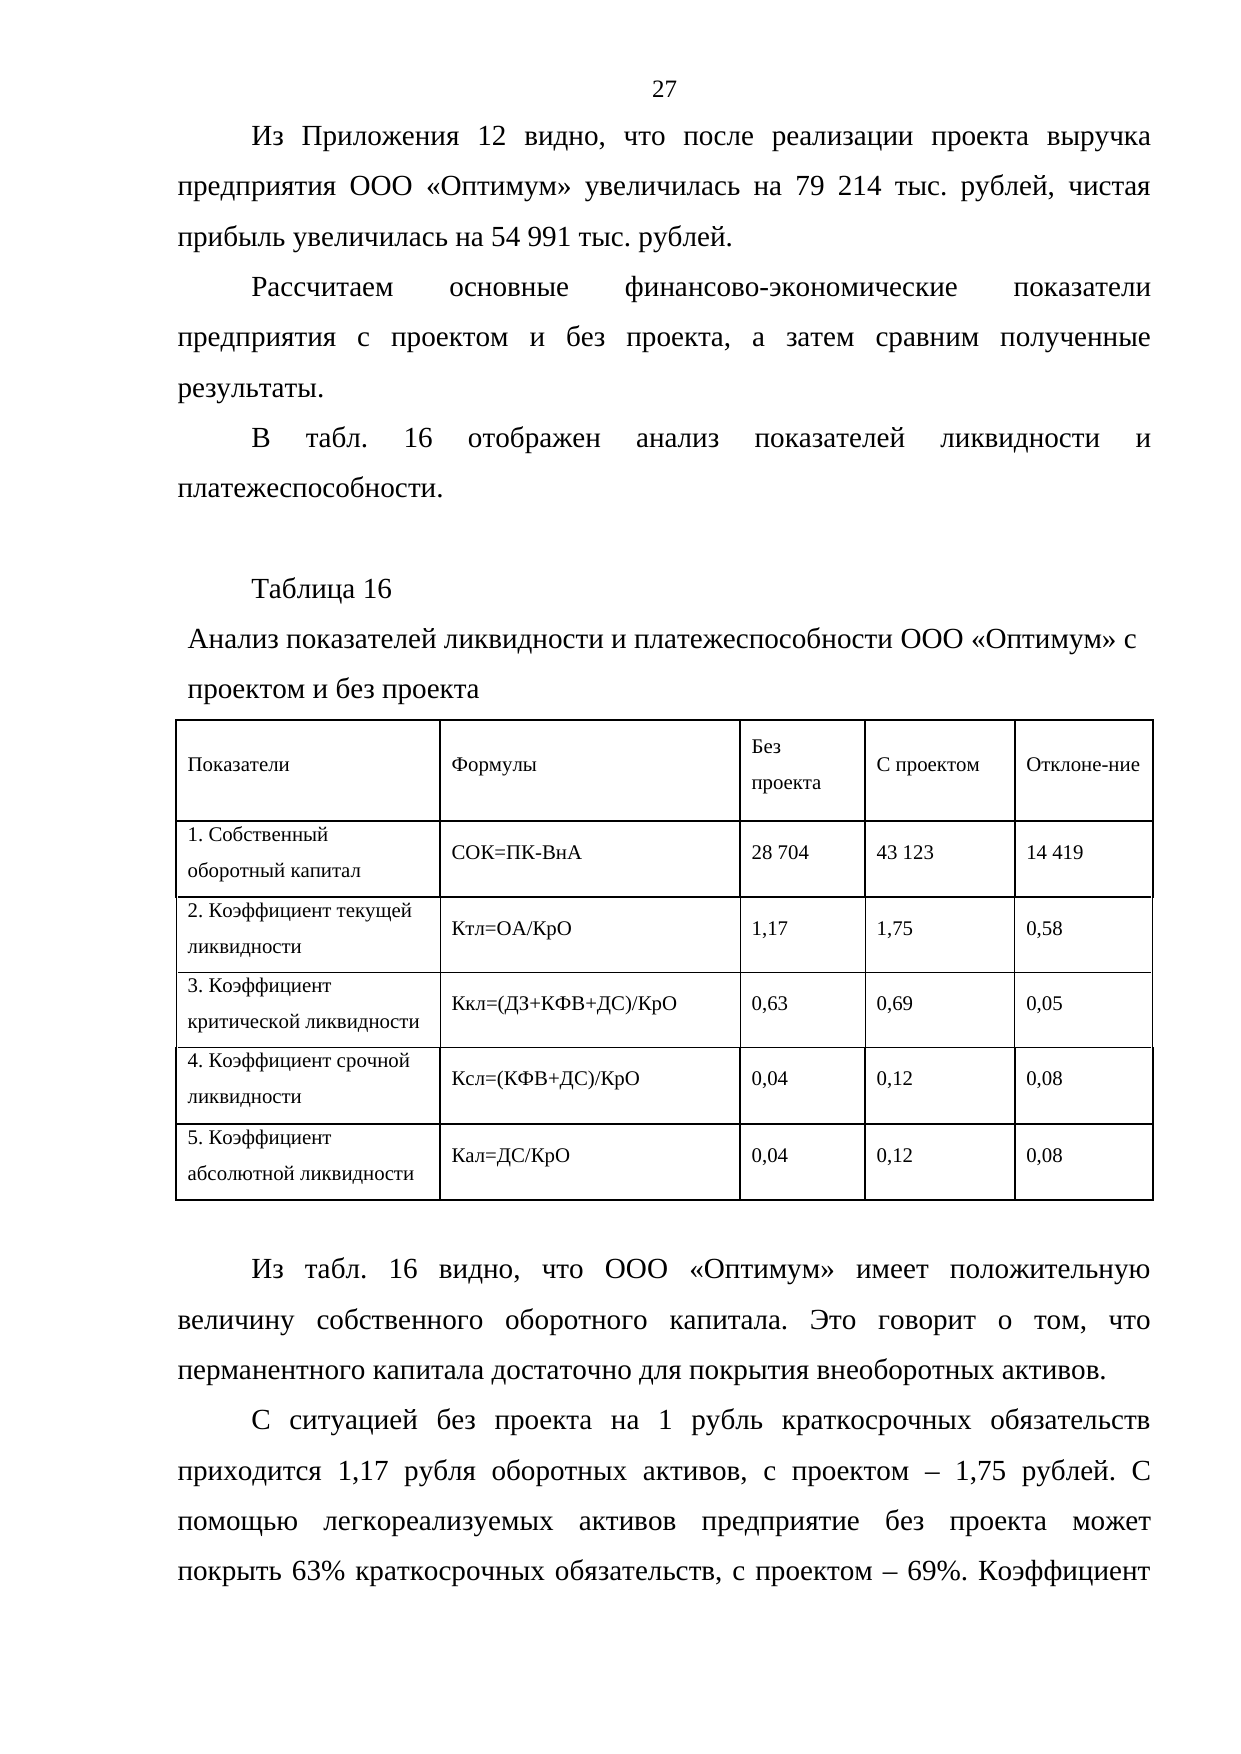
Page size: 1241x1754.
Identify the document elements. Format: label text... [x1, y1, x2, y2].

table_cell 1,75 [866, 898, 1014, 972]
text Таблица 16 [177, 571, 1152, 604]
table_cell 0,12 [866, 1048, 1014, 1123]
table_cell Показатели [177, 721, 439, 820]
table_cell 1. Собственный оборотный капитал [177, 822, 439, 896]
table_cell 0,05 [1015, 972, 1152, 1047]
table_cell Ксл=(КФВ+ДС)/КрО [441, 1048, 739, 1123]
table_cell С проектом [866, 721, 1014, 820]
table_cell 0,63 [741, 973, 865, 1047]
text Из Приложения 12 видно, что после реализации проекта выручка предприятия ООО «Оптимум» увеличилась на 79 214 тыс. рублей, чистая прибыль увеличилась на 54 991 тыс. рублей. [177, 118, 1152, 252]
table_cell Кал=ДС/КрО [441, 1125, 739, 1199]
table_cell СОК=ПК-ВнА [441, 822, 739, 896]
table_cell Ккл=(ДЗ+КФВ+ДС)/КрО [441, 973, 740, 1047]
table_cell 43 123 [866, 822, 1014, 896]
table_cell 0,08 [1016, 1047, 1152, 1123]
text Из табл. 16 видно, что ООО «Оптимум» имеет положительную величину собственного оборотного капитала. Это говорит о том, что перманентного капитала достаточно для покрытия внеоборотных активов. [177, 1252, 1152, 1386]
table_cell Без проекта [741, 721, 864, 820]
table_cell 0,58 [1015, 896, 1152, 972]
table_cell 4. Коэффициент срочной ликвидности [177, 1048, 439, 1123]
table_cell 5. Коэффициент абсолютной ликвидности [177, 1125, 439, 1199]
table_cell 14 419 [1016, 822, 1152, 896]
table_cell 0,69 [866, 973, 1014, 1047]
table_cell 28 704 [741, 822, 864, 896]
table_cell 3. Коэффициент критической ликвидности [177, 973, 440, 1047]
table_cell Ктл=ОА/КрО [441, 898, 740, 972]
table_cell 0,04 [741, 1048, 864, 1123]
table_cell Отклоне-ние [1016, 721, 1152, 820]
text В табл. 16 отображен анализ показателей ликвидности и платежеспособности. [177, 420, 1152, 504]
table_cell 1,17 [741, 898, 865, 972]
text Рассчитаем основные финансово-экономические показатели предприятия с проектом и без проекта, а затем сравним полученные результаты. [177, 269, 1152, 403]
table_cell 2. Коэффициент текущей ликвидности [177, 897, 440, 972]
table_cell Формулы [441, 721, 739, 820]
table_cell 0,12 [866, 1125, 1014, 1199]
table_cell 0,04 [741, 1125, 864, 1199]
table_header Анализ показателей ликвидности и платежеспособности ООО «Оптимум» с проектом и без проекта [176, 621, 1153, 719]
table_cell 0,08 [1016, 1125, 1152, 1199]
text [177, 1402, 1152, 1587]
